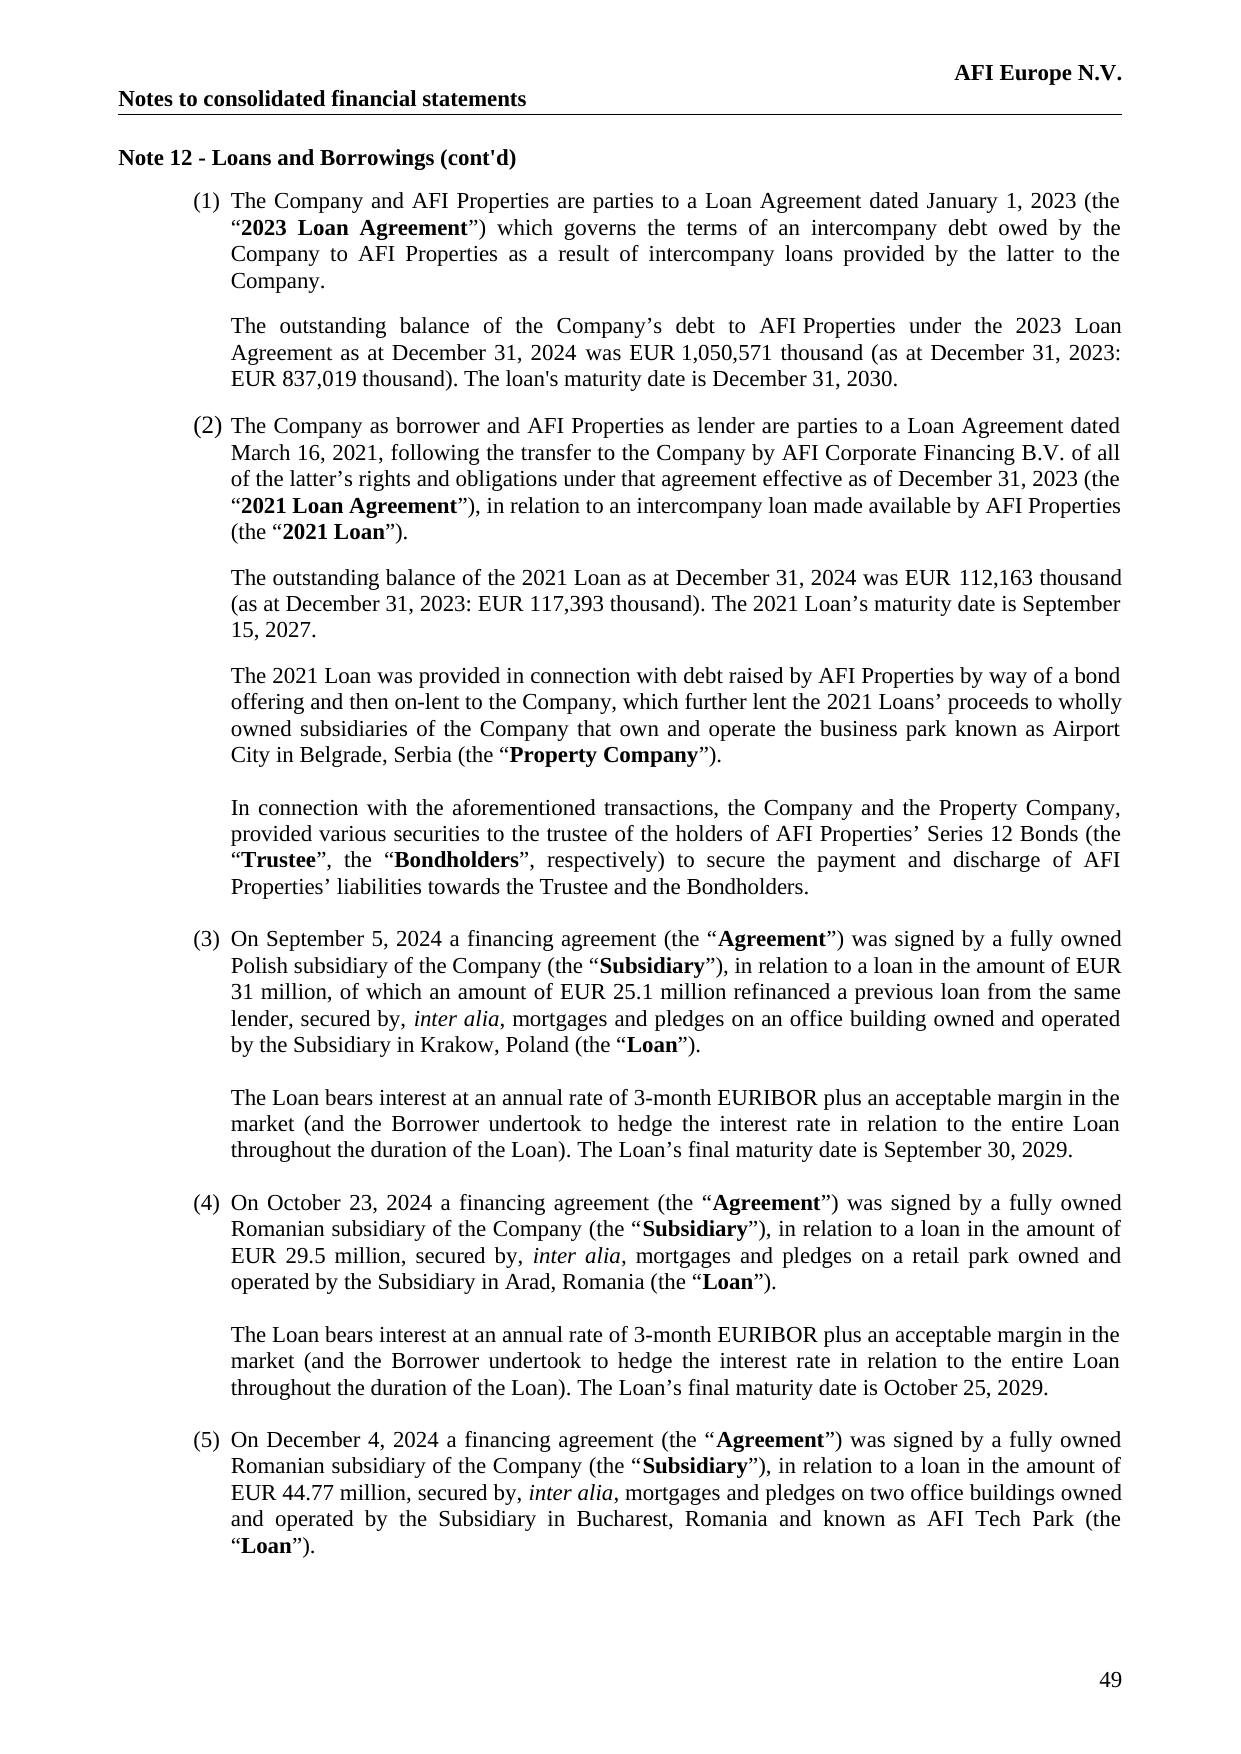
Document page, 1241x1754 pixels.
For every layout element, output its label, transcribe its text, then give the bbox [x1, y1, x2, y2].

list The Loan bears interest at an annual rate of 3-month EURIBOR plus an acceptable margin in the market (and the Borrower undertook to hedge the interest rate in relation to the entire Loan throughout the duration of the Loan). The Loan’s final maturity date is October 25, 2029. [231, 1321, 1122, 1400]
text The 2021 Loan was provided in connection with debt raised by AFI Properties by way of a bond offering and then on-lent to the Company, which further lent the 2021 Loans’ proceeds to wholly owned subsidiaries of the Company that own and operate the business park known as Airport City in Belgrade, Serbia (the “Property Company”). [231, 662, 1122, 767]
list The Company and AFI Properties are parties to a Loan Agreement dated January 1, 2023 (the “2023 Loan Agreement”) which governs the terms of an intercompany debt owed by the Company to AFI Properties as a result of intercompany loans provided by the latter to the Company. [193, 188, 1122, 293]
list In connection with the aforementioned transactions, the Company and the Property Company, provided various securities to the trustee of the holders of AFI Properties’ Series 12 Bonds (the “Trustee”, the “Bondholders”, respectively) to secure the payment and discharge of AFI Properties’ liabilities towards the Trustee and the Bondholders. [231, 794, 1122, 899]
text The outstanding balance of the Company’s debt to AFI Properties under the 2023 Loan Agreement as at December 31, 2024 was EUR 1,050,571 thousand (as at December 31, 2023: EUR 837,019 thousand). The loan's maturity date is December 31, 2030. [231, 312, 1122, 391]
text Note 12 - Loans and Borrowings (cont'd) [118, 144, 1122, 171]
list On December 4, 2024 a financing agreement (the “Agreement”) was signed by a fully owned Romanian subsidiary of the Company (the “Subsidiary”), in relation to a loan in the amount of EUR 44.77 million, secured by, inter alia, mortgages and pledges on two office buildings owned and operated by the Subsidiary in Bucharest, Romania and known as AFI Tech Park (the “Loan”). [193, 1426, 1122, 1558]
text The outstanding balance of the 2021 Loan as at December 31, 2024 was EUR 112,163 thousand (as at December 31, 2023: EUR 117,393 thousand). The 2021 Loan’s maturity date is September 15, 2027. [231, 564, 1122, 643]
list On October 23, 2024 a financing agreement (the “Agreement”) was signed by a fully owned Romanian subsidiary of the Company (the “Subsidiary”), in relation to a loan in the amount of EUR 29.5 million, secured by, inter alia, mortgages and pledges on a retail park owned and operated by the Subsidiary in Arad, Romania (the “Loan”). [193, 1189, 1122, 1294]
list The Loan bears interest at an annual rate of 3-month EURIBOR plus an acceptable margin in the market (and the Borrower undertook to hedge the interest rate in relation to the entire Loan throughout the duration of the Loan). The Loan’s final maturity date is September 30, 2029. [231, 1084, 1122, 1163]
list The Company as borrower and AFI Properties as lender are parties to a Loan Agreement dated March 16, 2021, following the transfer to the Company by AFI Corporate Financing B.V. of all of the latter’s rights and obligations under that agreement effective as of December 31, 2023 (the “2021 Loan Agreement”), in relation to an intercompany loan made available by AFI Properties (the “2021 Loan”). [193, 410, 1122, 544]
list On September 5, 2024 a financing agreement (the “Agreement”) was signed by a fully owned Polish subsidiary of the Company (the “Subsidiary”), in relation to a loan in the amount of EUR 31 million, of which an amount of EUR 25.1 million refinanced a previous loan from the same lender, secured by, inter alia, mortgages and pledges on an office building owned and operated by the Subsidiary in Krakow, Poland (the “Loan”). [193, 926, 1122, 1057]
